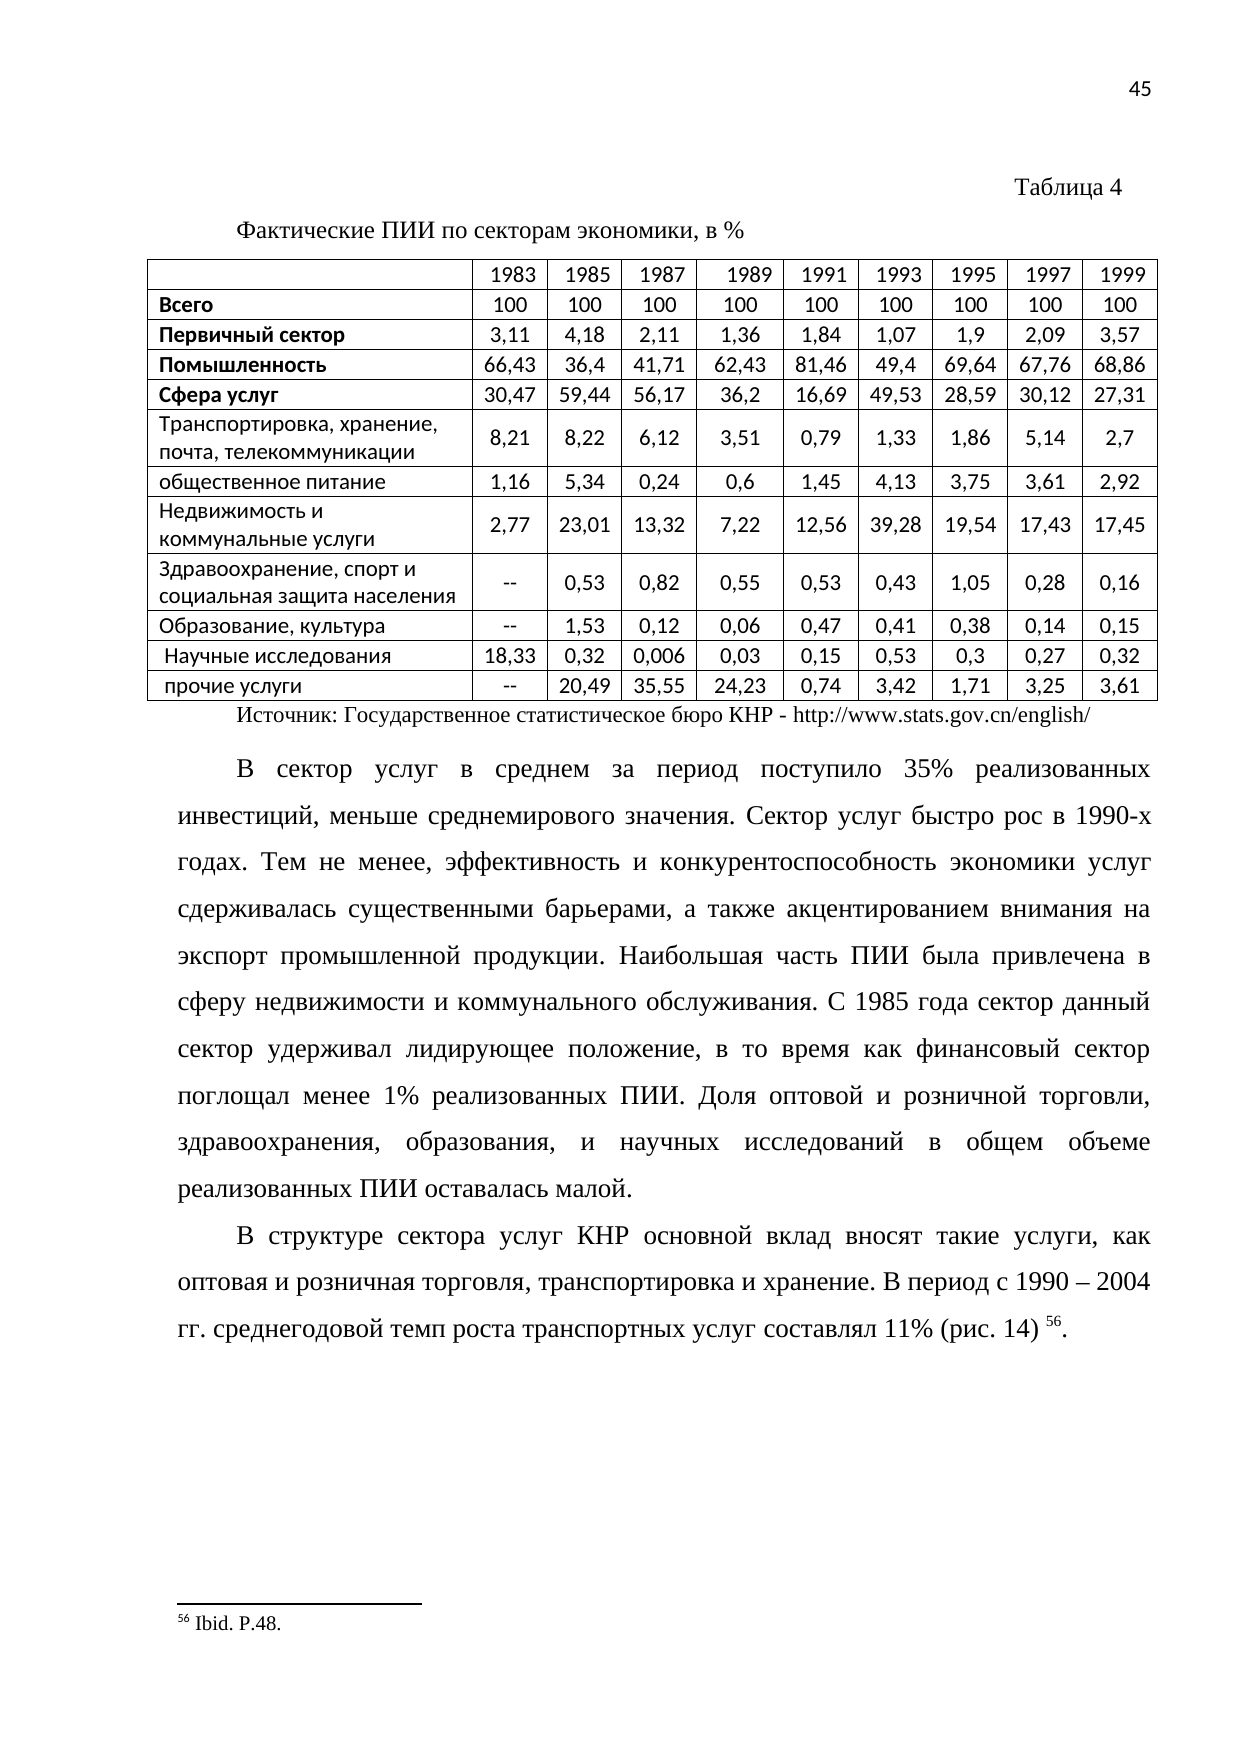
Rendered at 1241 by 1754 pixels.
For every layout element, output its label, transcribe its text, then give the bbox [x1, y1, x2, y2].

table_cell 19,54 [933, 497, 1007, 553]
table_cell 16,69 [784, 380, 858, 408]
table_cell 30,47 [473, 380, 547, 408]
table_cell 62,43 [697, 350, 783, 378]
table_cell 100 [933, 290, 1007, 318]
table_header 1995 [933, 260, 1007, 288]
table_cell 3,42 [859, 671, 932, 700]
table_header [148, 260, 472, 288]
table_cell 0,38 [933, 611, 1007, 640]
table_cell 2,09 [1008, 320, 1082, 348]
table_cell 0,14 [1008, 611, 1082, 640]
text Фактические ПИИ по секторам экономики, в % [177, 215, 1152, 244]
table_cell 5,34 [548, 467, 621, 496]
table_cell Образование, культура [148, 611, 472, 640]
table_cell 1,16 [473, 467, 547, 496]
table_cell 2,11 [622, 320, 696, 348]
table_cell 1,33 [859, 410, 932, 466]
table_cell 1,07 [859, 320, 932, 348]
table_cell 6,12 [622, 410, 696, 466]
table_header 1983 [473, 260, 547, 288]
table_cell 36,2 [697, 380, 783, 408]
table_cell Помышленность [148, 350, 472, 378]
table_cell 23,01 [548, 497, 621, 553]
table_cell 0,43 [859, 554, 932, 610]
table_cell 0,53 [859, 641, 932, 670]
table_cell 59,44 [548, 380, 621, 408]
table_cell 0,03 [697, 641, 783, 670]
table_cell 7,22 [697, 497, 783, 553]
table_cell 0,16 [1083, 554, 1157, 610]
table_cell 36,4 [548, 350, 621, 378]
table_cell Сфера услуг [148, 380, 472, 408]
table_cell 3,51 [697, 410, 783, 466]
table_cell 3,25 [1008, 671, 1082, 700]
table_cell 0,79 [784, 410, 858, 466]
table_cell 17,43 [1008, 497, 1082, 553]
table_cell 100 [548, 290, 621, 318]
table_cell 4,18 [548, 320, 621, 348]
table_cell -- [473, 671, 547, 700]
table_cell 66,43 [473, 350, 547, 378]
table_cell 0,82 [622, 554, 696, 610]
table_cell 100 [1008, 290, 1082, 318]
table_cell 1,53 [548, 611, 621, 640]
table_cell 27,31 [1083, 380, 1157, 408]
table_header 1985 [548, 260, 621, 288]
table_cell 0,32 [1083, 641, 1157, 670]
table_cell 4,13 [859, 467, 932, 496]
table_cell 5,14 [1008, 410, 1082, 466]
table_cell 20,49 [548, 671, 621, 700]
table_cell 1,9 [933, 320, 1007, 348]
table_cell 69,64 [933, 350, 1007, 378]
table_cell 0,53 [548, 554, 621, 610]
text В структуре сектора услуг КНР основной вклад вносят такие услуги, как оптовая и розничная торговля, транспортировка и хранение. В период с 1990 – 2004 гг. среднегодовой темп роста транспортных услуг составлял 11% (рис. 14) . [177, 1219, 1152, 1343]
table_cell 1,71 [933, 671, 1007, 700]
table_cell 30,12 [1008, 380, 1082, 408]
table_cell 1,36 [697, 320, 783, 348]
table_cell 3,57 [1083, 320, 1157, 348]
table_cell 68,86 [1083, 350, 1157, 378]
text В сектор услуг в среднем за период поступило 35% реализованных инвестиций, меньше среднемирового значения. Сектор услуг быстро рос в 1990-х годах. Тем не менее, эффективность и конкурентоспособность экономики услуг сдерживалась существенными барьерами, а также акцентированием внимания на экспорт промышленной продукции. Наибольшая часть ПИИ была привлечена в сферу недвижимости и коммунального обслуживания. С 1985 года сектор данный сектор удерживал лидирующее положение, в то время как финансовый сектор поглощал менее 1% реализованных ПИИ. Доля оптовой и розничной торговли, здравоохранения, образования, и научных исследований в общем объеме реализованных ПИИ оставалась малой. [177, 752, 1152, 1203]
table_cell 8,22 [548, 410, 621, 466]
table_cell Здравоохранение, спорт и социальная защита населения [148, 554, 472, 610]
table_cell 3,61 [1008, 467, 1082, 496]
table_cell 2,77 [473, 497, 547, 553]
table_cell 41,71 [622, 350, 696, 378]
table_cell 100 [697, 290, 783, 318]
table_cell 17,45 [1083, 497, 1157, 553]
table_cell -- [473, 554, 547, 610]
table_header 1997 [1008, 260, 1082, 288]
table_cell Первичный сектор [148, 320, 472, 348]
table_header 1987 [622, 260, 696, 288]
table_cell 0,6 [697, 467, 783, 496]
table_cell 35,55 [622, 671, 696, 700]
table_cell 18,33 [473, 641, 547, 670]
table_cell 100 [622, 290, 696, 318]
table_cell 24,23 [697, 671, 783, 700]
table_cell 12,56 [784, 497, 858, 553]
table_cell 0,53 [784, 554, 858, 610]
table_header 1989 [697, 260, 783, 288]
table_cell 56,17 [622, 380, 696, 408]
table_cell 0,41 [859, 611, 932, 640]
table_cell 0,28 [1008, 554, 1082, 610]
table_header 1991 [784, 260, 858, 288]
table_cell 3,61 [1083, 671, 1157, 700]
table_cell 39,28 [859, 497, 932, 553]
table_cell Научные исследования [148, 641, 472, 670]
table_cell 100 [473, 290, 547, 318]
table_header 1993 [859, 260, 932, 288]
table_cell 13,32 [622, 497, 696, 553]
table_cell Транспортировка, хранение, почта, телекоммуникации [148, 410, 472, 466]
table_cell 81,46 [784, 350, 858, 378]
table_cell 0,006 [622, 641, 696, 670]
table_cell общественное питание [148, 467, 472, 496]
table_cell 100 [1083, 290, 1157, 318]
table_cell 8,21 [473, 410, 547, 466]
table_cell 49,4 [859, 350, 932, 378]
table_cell 100 [784, 290, 858, 318]
table_cell 100 [859, 290, 932, 318]
table_cell 0,55 [697, 554, 783, 610]
table_cell 28,59 [933, 380, 1007, 408]
table_cell 0,24 [622, 467, 696, 496]
table_cell 0,12 [622, 611, 696, 640]
table_cell прочие услуги [148, 671, 472, 700]
table_cell 0,3 [933, 641, 1007, 670]
table_cell 2,7 [1083, 410, 1157, 466]
table_cell 3,11 [473, 320, 547, 348]
table_cell 1,84 [784, 320, 858, 348]
table_cell 0,32 [548, 641, 621, 670]
table_cell 0,47 [784, 611, 858, 640]
text Таблица 4 [177, 172, 1122, 201]
table_cell 0,15 [784, 641, 858, 670]
table_cell Всего [148, 290, 472, 318]
table_cell 0,27 [1008, 641, 1082, 670]
text Источник: Государственное статистическое бюро КНР - http://www.stats.gov.cn/english/ [177, 701, 1152, 727]
table_cell 67,76 [1008, 350, 1082, 378]
table_cell 0,15 [1083, 611, 1157, 640]
table_cell 2,92 [1083, 467, 1157, 496]
table_cell -- [473, 611, 547, 640]
table_cell 3,75 [933, 467, 1007, 496]
table_cell 49,53 [859, 380, 932, 408]
table_cell Недвижимость и коммунальные услуги [148, 497, 472, 553]
table_cell 1,86 [933, 410, 1007, 466]
table_cell 0,06 [697, 611, 783, 640]
table_cell 1,45 [784, 467, 858, 496]
table_cell 0,74 [784, 671, 858, 700]
table_header 1999 [1083, 260, 1157, 288]
table_cell 1,05 [933, 554, 1007, 610]
